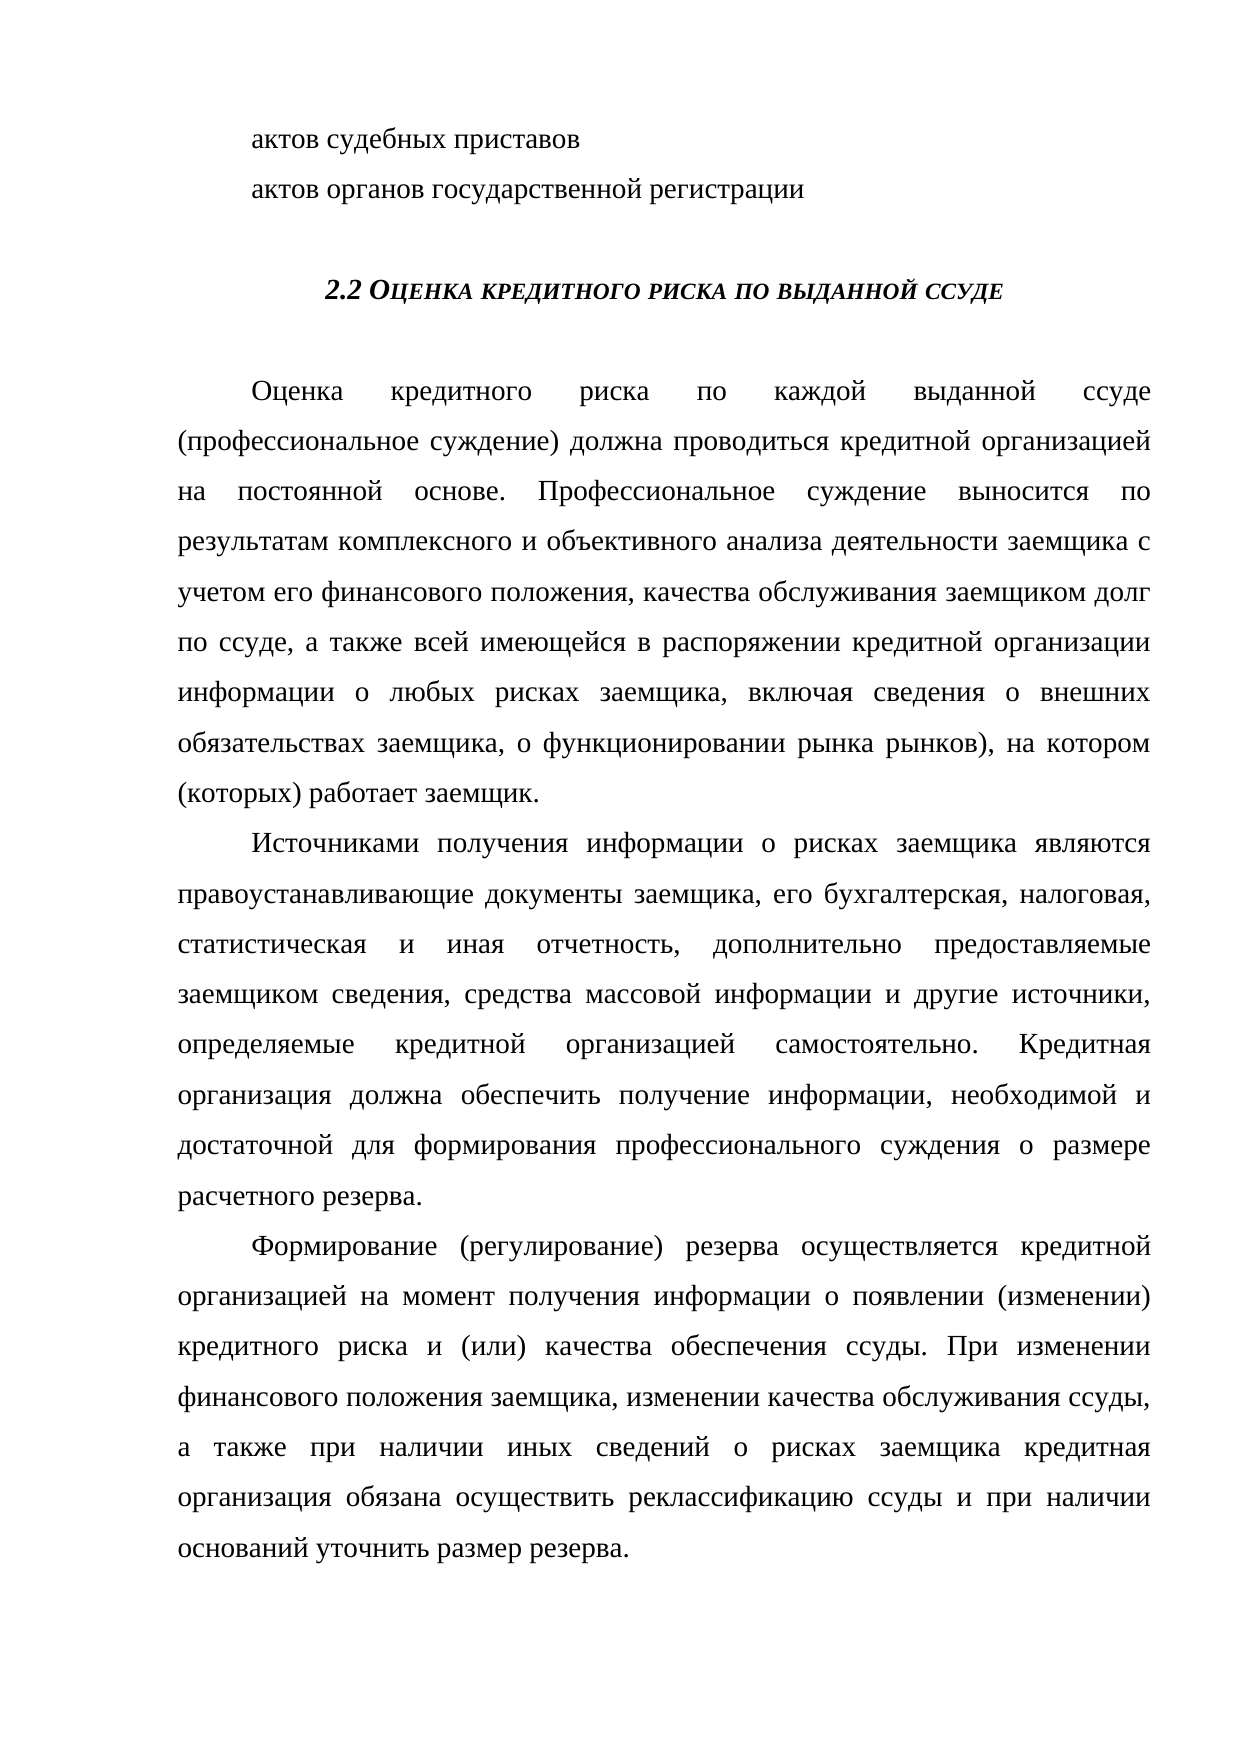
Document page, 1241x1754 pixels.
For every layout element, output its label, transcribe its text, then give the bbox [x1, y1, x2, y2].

text актов судебных приставов [177, 121, 1152, 154]
text Оценка кредитного риска по каждой выданной ссуде (профессиональное суждение) должна проводиться кредитной организацией на постоянной основе. Профессиональное суждение выносится по результатам комплексного и объективного анализа деятельности заемщика с учетом его финансового положения, качества обслуживания заемщиком долг по ссуде, а также всей имеющейся в распоряжении кредитной организации информации о любых рисках заемщика, включая сведения о внешних обязательствах заемщика, о функционировании рынка рынков), на котором (которых) работает заемщик. [177, 373, 1152, 809]
text актов органов государственной регистрации [177, 171, 1152, 205]
text Источниками получения информации о рисках заемщика являются правоустанавливающие документы заемщика, его бухгалтерская, налоговая, статистическая и иная отчетность, дополнительно предоставляемые заемщиком сведения, средства массовой информации и другие источники, определяемые кредитной организацией самостоятельно. Кредитная организация должна обеспечить получение информации, необходимой и достаточной для формирования профессионального суждения о размере расчетного резерва. [177, 825, 1152, 1211]
subtitle 2.2 Оценка кредитного риска по выданной ссуде [177, 272, 1152, 306]
text Формирование (регулирование) резерва осуществляется кредитной организацией на момент получения информации о появлении (изменении) кредитного риска и (или) качества обеспечения ссуды. При изменении финансового положения заемщика, изменении качества обслуживания ссуды, а также при наличии иных сведений о рисках заемщика кредитная организация обязана осуществить реклассификацию ссуды и при наличии оснований уточнить размер резерва. [177, 1228, 1152, 1563]
